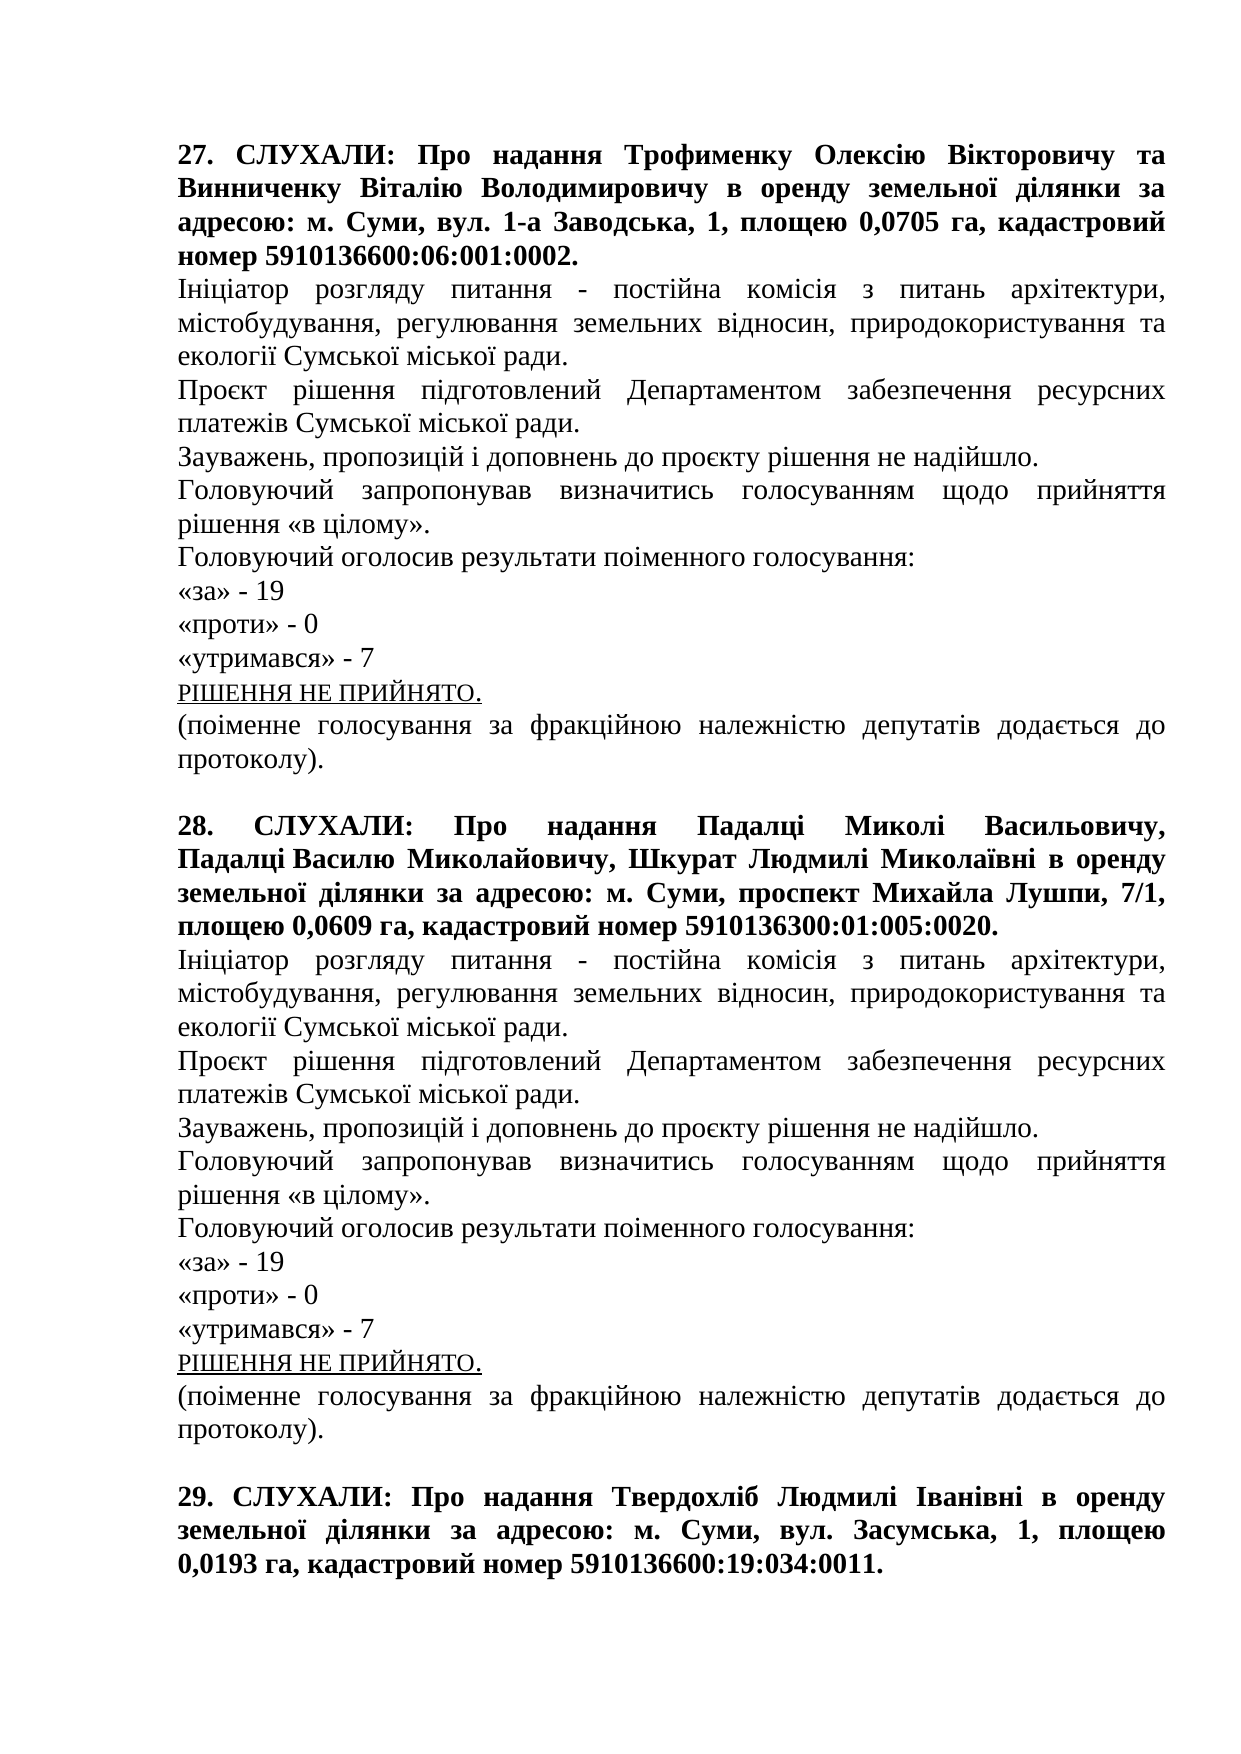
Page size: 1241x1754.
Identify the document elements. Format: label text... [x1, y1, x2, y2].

text Головуючий запропонував визначитись голосуванням щодо прийняття рішення «в цілому». [177, 472, 1167, 539]
text Ініціатор розгляду питання - постійна комісія з питань архітектури, містобудування, регулювання земельних відносин, природокористування та екології Сумської міської ради. [177, 942, 1167, 1043]
text Головуючий запропонував визначитись голосуванням щодо прийняття рішення «в цілому». [177, 1143, 1167, 1210]
text Проєкт рішення підготовлений Департаментом забезпечення ресурсних платежів Сумської міської ради. [177, 1043, 1167, 1110]
text 28. СЛУХАЛИ: Про надання Падалці Миколі Васильовичу, Падалці Василю Миколайовичу, Шкурат Людмилі Миколаївні в оренду земельної ділянки за адресою: м. Суми, проспект Михайла Лушпи, 7/1, площею 0,0609 га, кадастровий номер 5910136300:01:005:0020. [177, 808, 1167, 942]
text Зауважень, пропозицій і доповнень до проєкту рішення не надійшло. [177, 439, 1167, 472]
text Зауважень, пропозицій і доповнень до проєкту рішення не надійшло. [177, 1110, 1167, 1143]
text «проти» - 0 [177, 1277, 1167, 1311]
text РІШЕННЯ НЕ ПРИЙНЯТО. [177, 674, 1167, 707]
text Головуючий оголосив результати поіменного голосування: [177, 1210, 1167, 1244]
text 29. СЛУХАЛИ: Про надання Твердохліб Людмилі Іванівні в оренду земельної ділянки за адресою: м. Суми, вул. Засумська, 1, площею 0,0193 га, кадастровий номер 5910136600:19:034:0011. [177, 1479, 1167, 1579]
text «за» - 19 [177, 1244, 1167, 1277]
text «проти» - 0 [177, 607, 1167, 640]
text 27. СЛУХАЛИ: Про надання Трофименку Олексію Вікторовичу та Винниченку Віталію Володимировичу в оренду земельної ділянки за адресою: м. Суми, вул. 1-а Заводська, 1, площею 0,0705 га, кадастровий номер 5910136600:06:001:0002. [177, 137, 1167, 271]
text (поіменне голосування за фракційною належністю депутатів додається до протоколу). [177, 707, 1167, 774]
text «утримався» - 7 [177, 640, 1167, 674]
text «за» - 19 [177, 573, 1167, 607]
text Проєкт рішення підготовлений Департаментом забезпечення ресурсних платежів Сумської міської ради. [177, 372, 1167, 439]
text (поіменне голосування за фракційною належністю депутатів додається до протоколу). [177, 1378, 1167, 1445]
text РІШЕННЯ НЕ ПРИЙНЯТО. [177, 1344, 1167, 1378]
text «утримався» - 7 [177, 1311, 1167, 1344]
text Головуючий оголосив результати поіменного голосування: [177, 539, 1167, 573]
text Ініціатор розгляду питання - постійна комісія з питань архітектури, містобудування, регулювання земельних відносин, природокористування та екології Сумської міської ради. [177, 271, 1167, 372]
